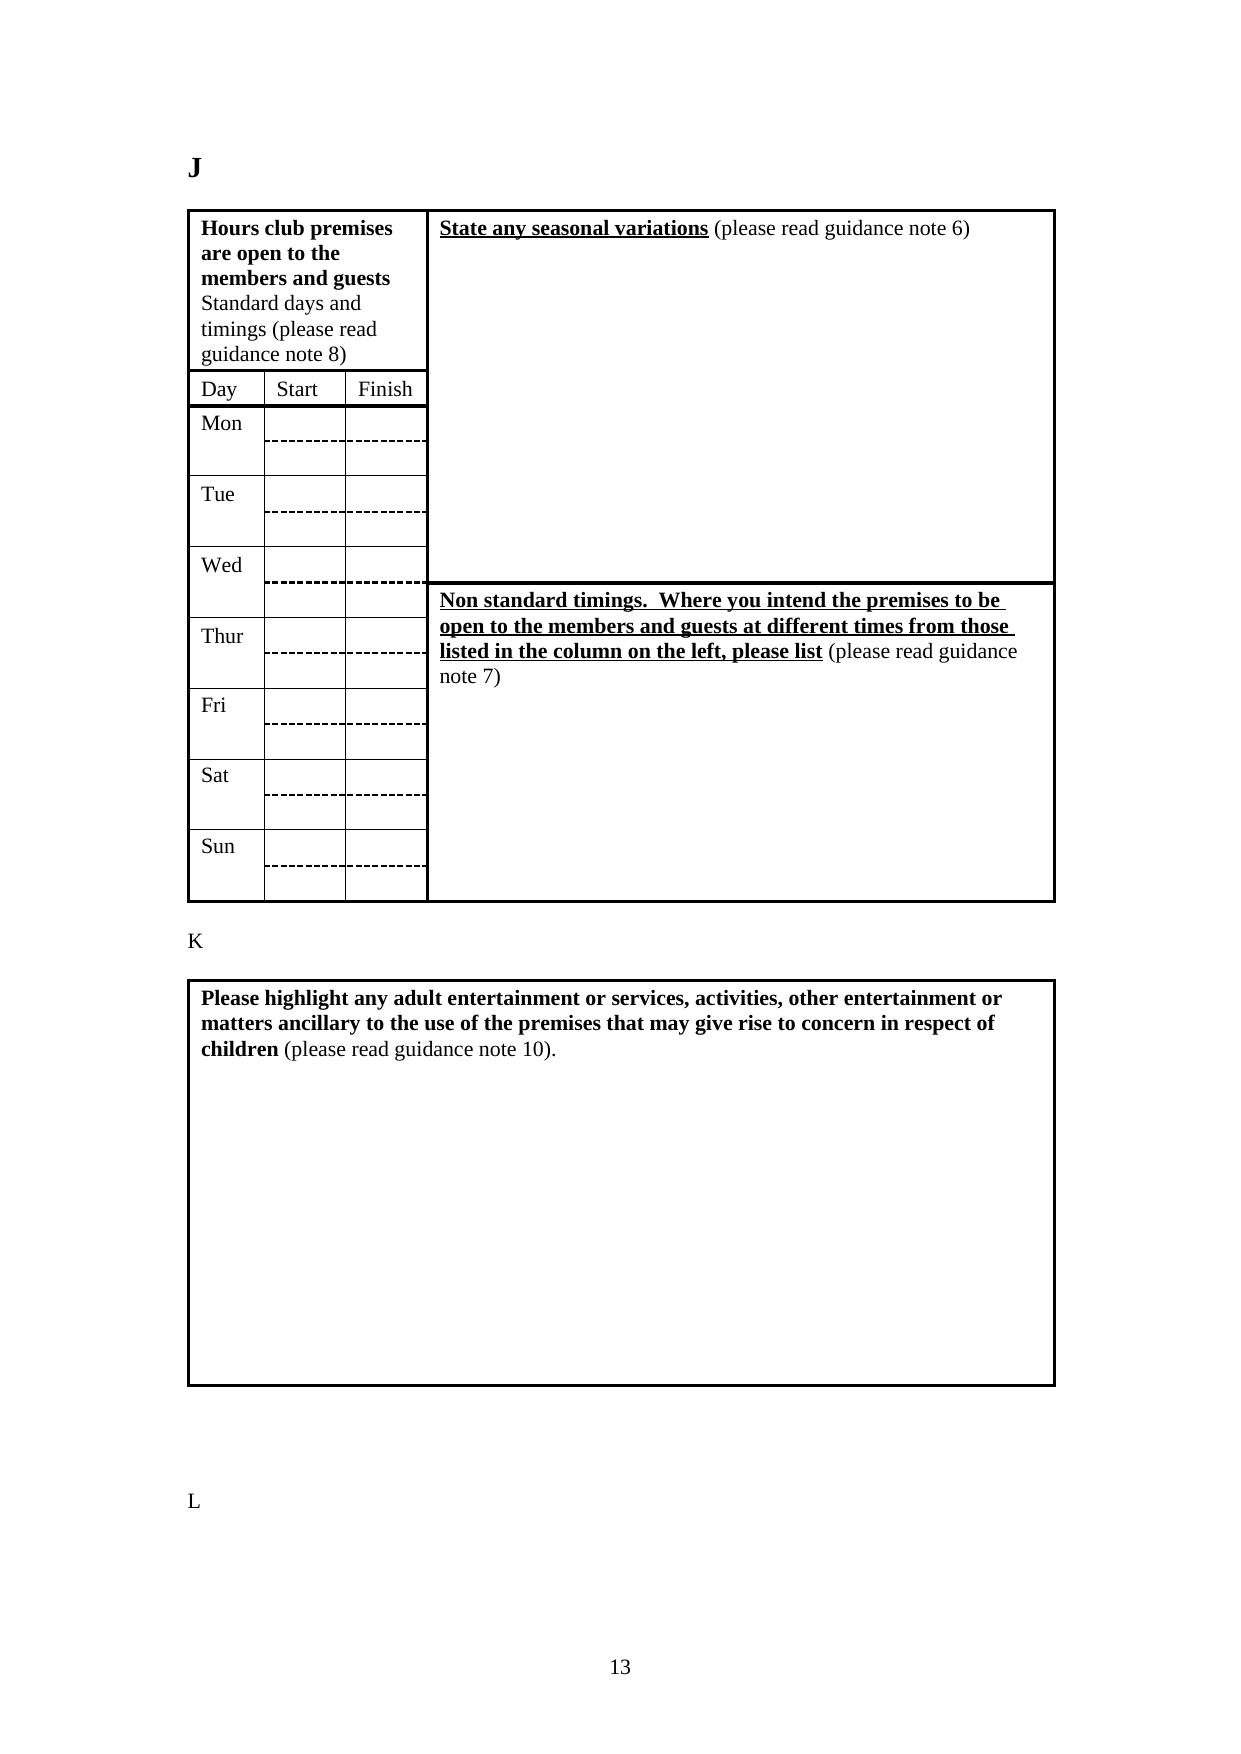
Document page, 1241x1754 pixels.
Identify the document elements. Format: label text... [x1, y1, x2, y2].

text L [187, 1488, 1053, 1513]
table_cell [265, 408, 345, 440]
table_cell [346, 830, 426, 865]
table_cell Sun [190, 830, 264, 900]
table_cell [265, 794, 345, 829]
table_cell [346, 865, 426, 900]
table_cell Day [190, 372, 264, 404]
table_cell [265, 652, 345, 688]
table_header Please highlight any adult entertainment or services, activities, other entertainment or matters ancillary to the use of the premises that may give rise to concern in respect of children (please read guidance note 10). [190, 982, 1053, 1384]
table_cell Tue [190, 476, 264, 546]
table_cell [265, 760, 345, 794]
table_cell Sat [190, 760, 264, 829]
table_cell [346, 581, 426, 617]
table_cell [265, 689, 345, 723]
table_cell [265, 723, 345, 758]
table_cell Start [265, 372, 345, 404]
text K [187, 928, 1053, 954]
table_cell [265, 830, 345, 865]
table_cell [346, 440, 426, 475]
table_cell Wed [190, 547, 264, 617]
table_cell [265, 618, 345, 652]
table_cell Thur [190, 618, 264, 688]
text J [187, 150, 1053, 183]
table_cell Finish [346, 372, 426, 404]
table_cell [346, 511, 426, 546]
table_cell [265, 511, 345, 546]
table_cell [346, 547, 426, 581]
table_cell Non standard timings. Where you intend the premises to be open to the members and guests at different times from those listed in the column on the left, please list (please read guidance note 7) [429, 585, 1053, 900]
table_cell [346, 408, 426, 440]
table_cell [265, 547, 345, 581]
table_cell Mon [190, 408, 264, 475]
table_cell [265, 440, 345, 475]
table_cell [346, 476, 426, 511]
table_cell [346, 689, 426, 723]
table_cell [346, 618, 426, 652]
table_cell [265, 581, 345, 617]
table_cell [346, 794, 426, 829]
table_cell [346, 652, 426, 688]
table_cell [265, 476, 345, 511]
table_header Hours club premises are open to the members and guests Standard days and timings (please read guidance note 8) [190, 212, 426, 369]
table_cell [265, 865, 345, 900]
table_cell [346, 723, 426, 758]
table_cell [346, 760, 426, 794]
table_cell Fri [190, 689, 264, 758]
table_header State any seasonal variations (please read guidance note 6) [429, 212, 1053, 581]
